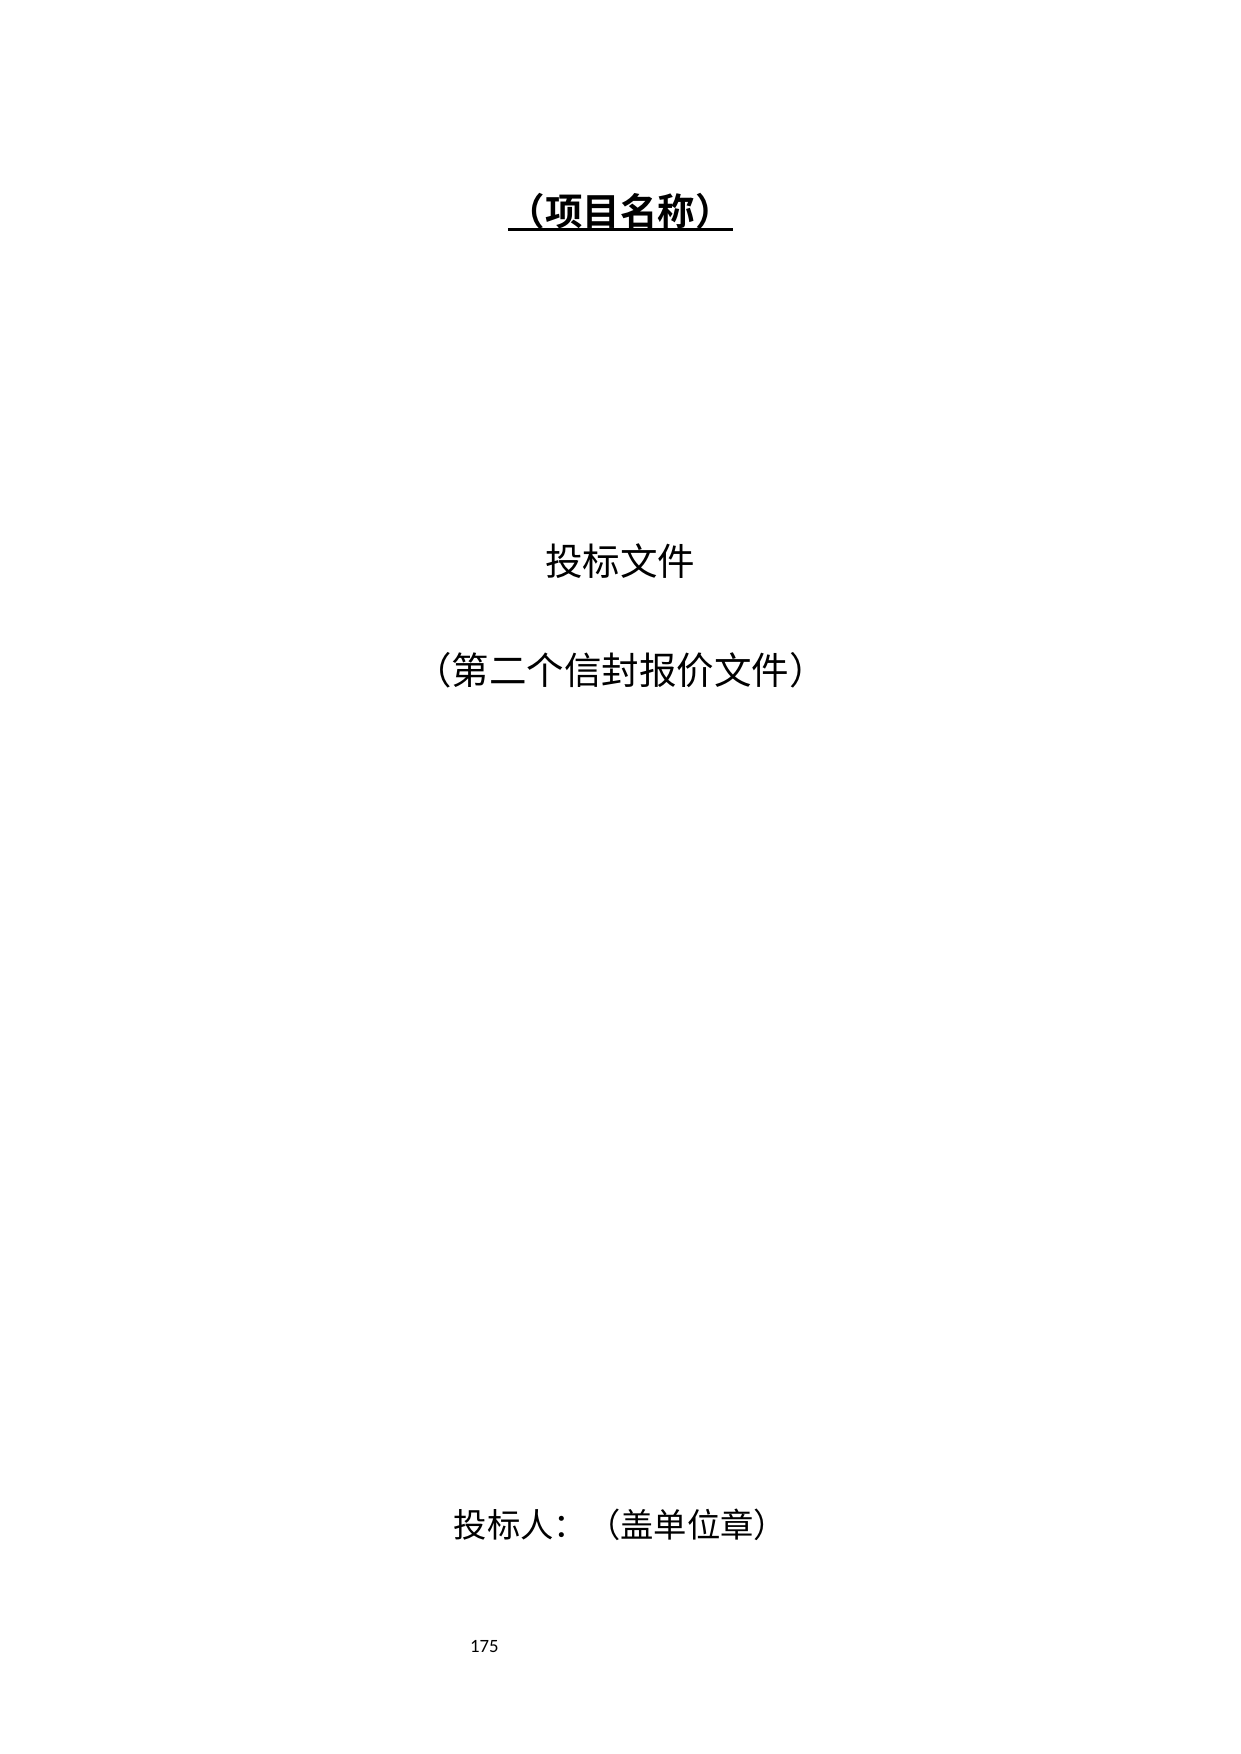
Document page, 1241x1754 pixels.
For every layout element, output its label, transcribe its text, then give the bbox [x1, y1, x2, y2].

text 投标人：（盖单位章） [112, 1498, 1128, 1547]
text 投标文件 [112, 532, 1128, 586]
text （第二个信封报价文件） [112, 641, 1128, 695]
text （项目名称） [112, 182, 1128, 236]
